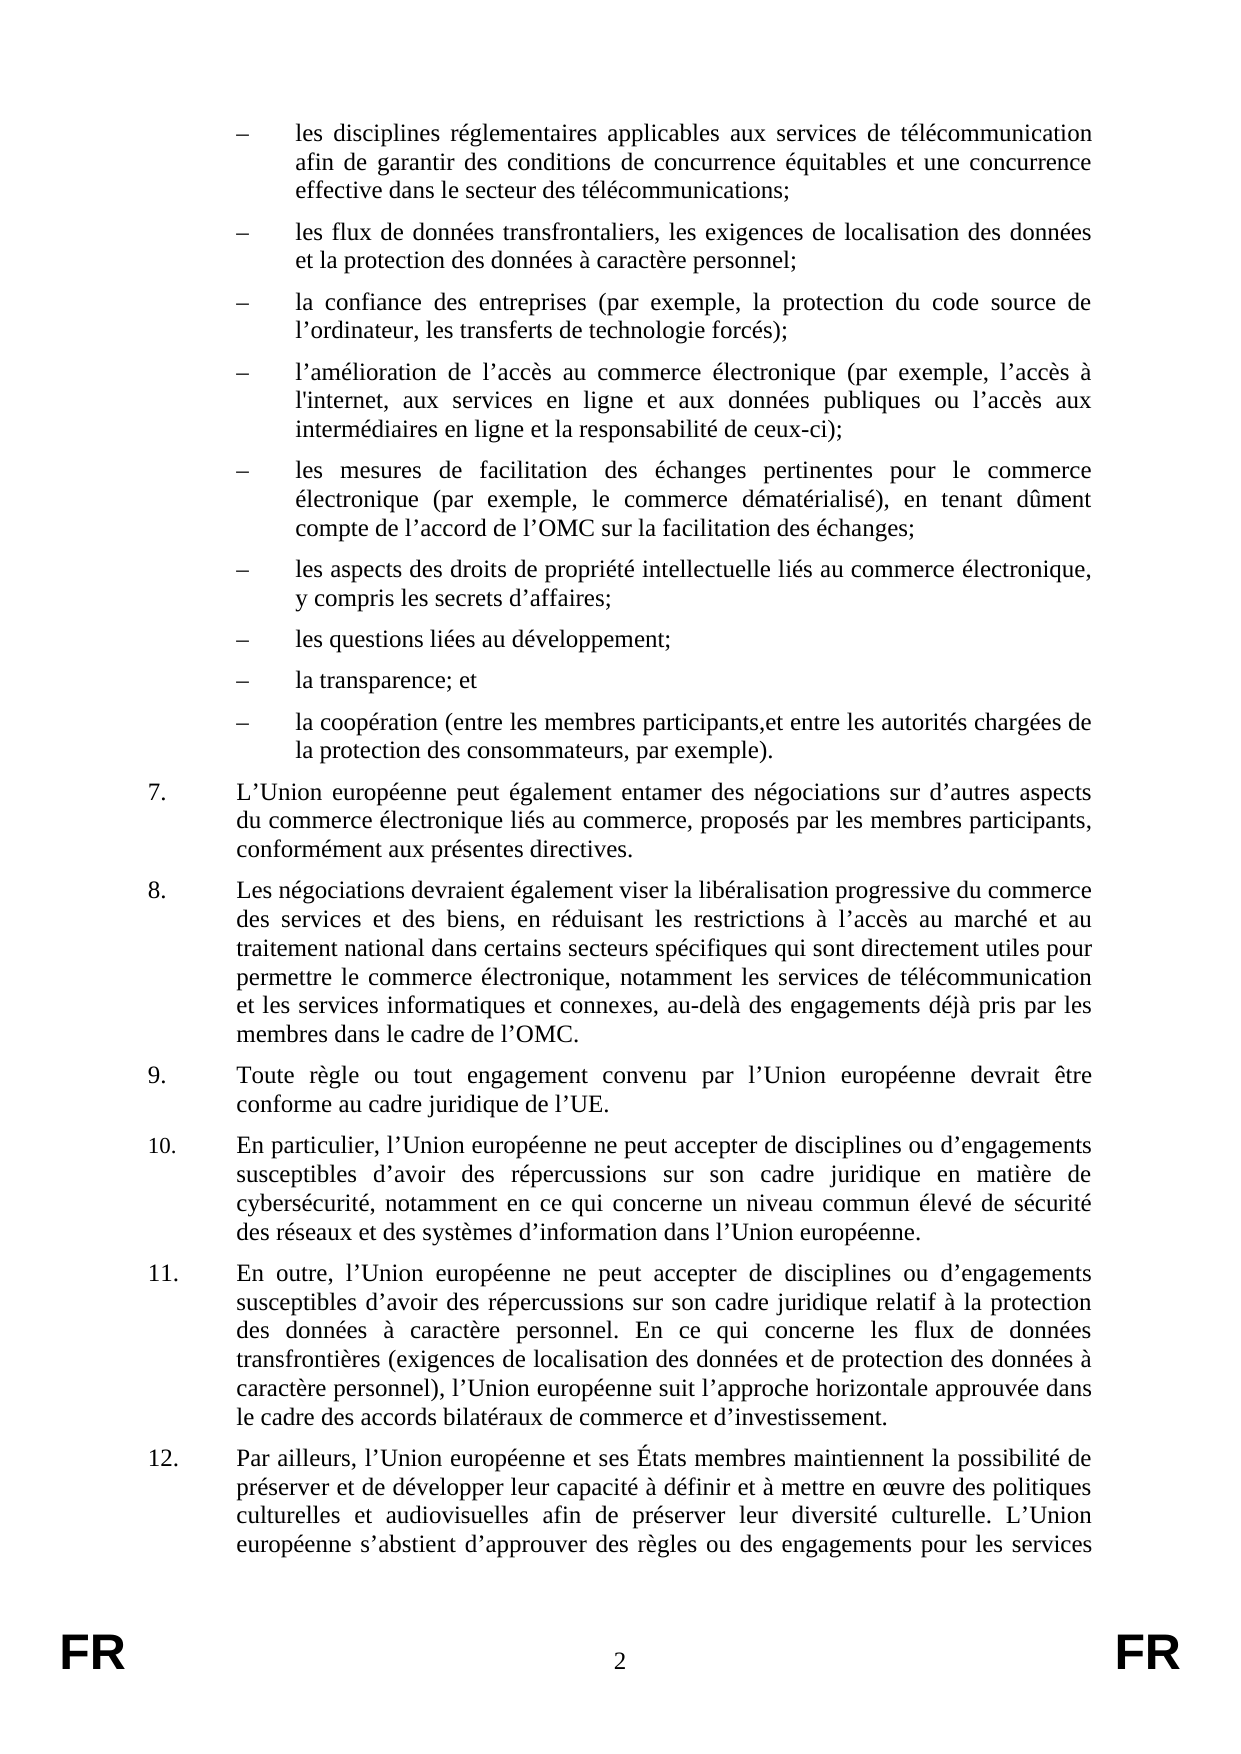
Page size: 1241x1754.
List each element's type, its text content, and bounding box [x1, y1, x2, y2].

text Les négociations devraient également viser la libéralisation progressive du commerce des services et des biens, en réduisant les restrictions à l’accès au marché et au traitement national dans certains secteurs spécifiques qui sont directement utiles pour permettre le commerce électronique, notamment les services de télécommunication et les services informatiques et connexes, au-delà des engagements déjà pris par les membres dans le cadre de l’OMC. [148, 876, 1093, 1048]
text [148, 1443, 1093, 1558]
text les aspects des droits de propriété intellectuelle liés au commerce électronique, y compris les secrets d’affaires; [236, 554, 1093, 612]
text l’amélioration de l’accès au commerce électronique (par exemple, l’accès à l'internet, aux services en ligne et aux données publiques ou l’accès aux intermédiaires en ligne et la responsabilité de ceux-ci); [236, 357, 1093, 443]
text les mesures de facilitation des échanges pertinentes pour le commerce électronique (par exemple, le commerce dématérialisé), en tenant dûment compte de l’accord de l’OMC sur la facilitation des échanges; [236, 456, 1093, 542]
text les flux de données transfrontaliers, les exigences de localisation des données et la protection des données à caractère personnel; [236, 217, 1093, 274]
text Toute règle ou tout engagement convenu par l’Union européenne devrait être conforme au cadre juridique de l’UE. [148, 1061, 1093, 1118]
text la coopération (entre les membres participants,et entre les autorités chargées de la protection des consommateurs, par exemple). [236, 707, 1093, 764]
text la confiance des entreprises (par exemple, la protection du code source de l’ordinateur, les transferts de technologie forcés); [236, 287, 1093, 344]
text En outre, l’Union européenne ne peut accepter de disciplines ou d’engagements susceptibles d’avoir des répercussions sur son cadre juridique relatif à la protection des données à caractère personnel. En ce qui concerne les flux de données transfrontières (exigences de localisation des données et de protection des données à caractère personnel), l’Union européenne suit l’approche horizontale approuvée dans le cadre des accords bilatéraux de commerce et d’investissement. [148, 1258, 1093, 1431]
text les disciplines réglementaires applicables aux services de télécommunication afin de garantir des conditions de concurrence équitables et une concurrence effective dans le secteur des télécommunications; [236, 118, 1093, 204]
text les questions liées au développement; [236, 624, 1093, 653]
text En particulier, l’Union européenne ne peut accepter de disciplines ou d’engagements susceptibles d’avoir des répercussions sur son cadre juridique en matière de cybersécurité, notamment en ce qui concerne un niveau commun élevé de sécurité des réseaux et des systèmes d’information dans l’Union européenne. [148, 1131, 1093, 1246]
text la transparence; et [236, 666, 1093, 694]
text L’Union européenne peut également entamer des négociations sur d’autres aspects du commerce électronique liés au commerce, proposés par les membres participants, conformément aux présentes directives. [148, 777, 1093, 863]
